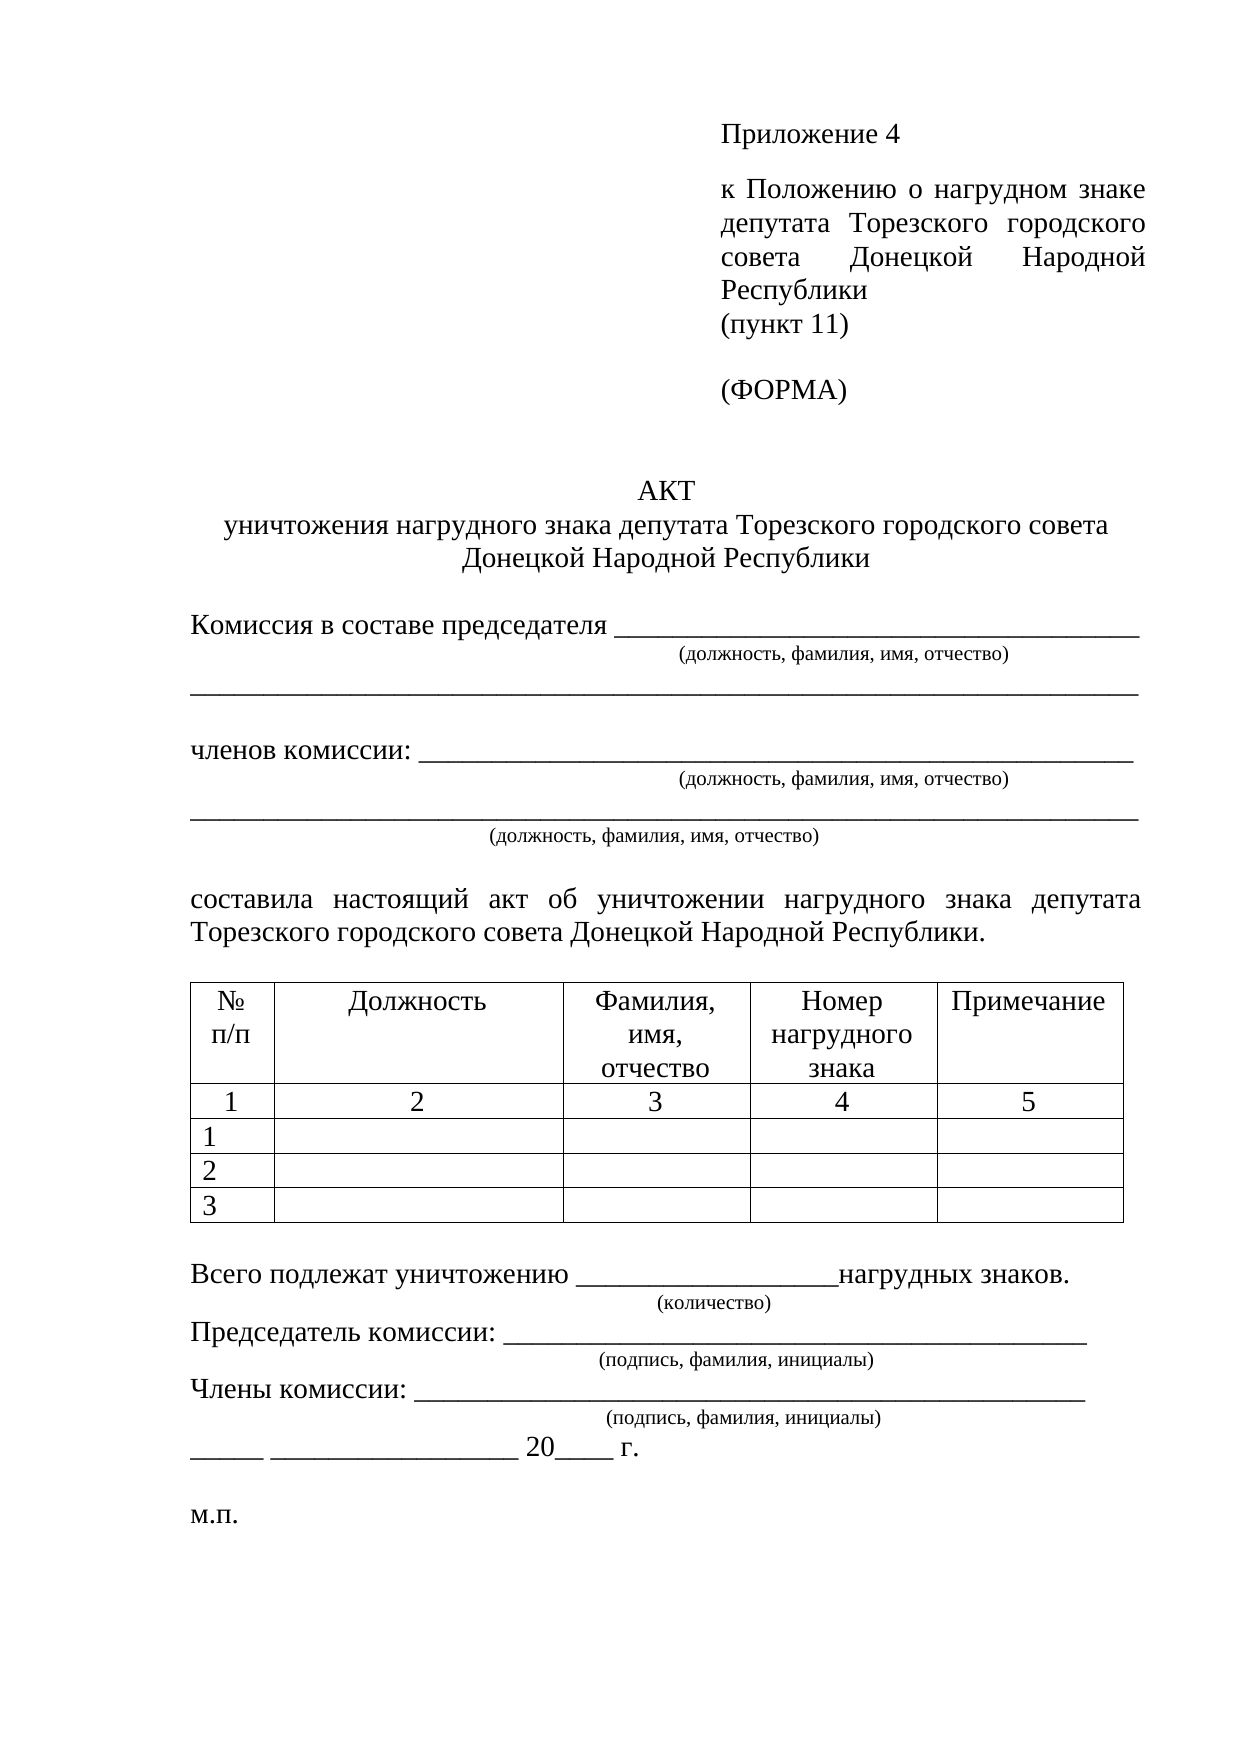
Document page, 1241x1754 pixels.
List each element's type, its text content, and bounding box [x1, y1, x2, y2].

title Председатель комиссии: ________________________________________ [190, 1314, 1142, 1347]
table_cell [751, 1188, 937, 1222]
table_cell 3 [191, 1188, 274, 1222]
table_cell [938, 1119, 1123, 1152]
table_cell [938, 1188, 1123, 1222]
table_cell [275, 1188, 563, 1222]
table_header Номер нагрудного знака [751, 983, 937, 1083]
title _________________________________________________________________ [190, 665, 1142, 699]
table_header Фамилия, имя, отчество [564, 983, 750, 1083]
title (должность, фамилия, имя, отчество) [190, 641, 1142, 665]
text к Положению о нагрудном знаке депутата Торезского городского совета Донецкой Народной Республики [721, 172, 1146, 306]
title АКТ [190, 473, 1142, 507]
table_header № п/п [191, 983, 274, 1083]
table_cell 1 [191, 1119, 274, 1152]
table_header Примечание [938, 983, 1123, 1083]
table_cell [275, 1119, 563, 1152]
table_cell [564, 1154, 750, 1187]
table_cell 5 [938, 1084, 1123, 1118]
title Комиссия в составе председателя ____________________________________ [190, 607, 1142, 641]
table_cell 1 [191, 1084, 274, 1118]
table_cell [564, 1188, 750, 1222]
title _________________________________________________________________ [190, 790, 1142, 823]
title составила настоящий акт об уничтожении нагрудного знака депутата Торезского городского совета Донецкой Народной Республики. [190, 881, 1142, 948]
text (ФОРМА) [721, 373, 1146, 406]
table_cell [275, 1154, 563, 1187]
table_cell 2 [275, 1084, 563, 1118]
table_cell 3 [564, 1084, 750, 1118]
title _____ _________________ 20____ г. [190, 1429, 1142, 1462]
title уничтожения нагрудного знака депутата Торезского городского совета Донецкой Народной Республики [190, 507, 1142, 574]
text Приложение 4 [721, 117, 1146, 150]
title Члены комиссии: ______________________________________________ [190, 1371, 1142, 1405]
table_cell 4 [751, 1084, 937, 1118]
title членов комиссии: _________________________________________________ [190, 732, 1142, 766]
table_cell [751, 1154, 937, 1187]
title (количество) [190, 1290, 1142, 1314]
table_cell 2 [191, 1154, 274, 1187]
table_cell [751, 1119, 937, 1152]
title (должность, фамилия, имя, отчество) [190, 766, 1142, 790]
title (подпись, фамилия, инициалы) [190, 1347, 1142, 1371]
table_header Должность [275, 983, 563, 1083]
table_cell [938, 1154, 1123, 1187]
text (пункт 11) [115, 306, 1146, 339]
title м.п. [190, 1496, 1142, 1529]
title (подпись, фамилия, инициалы) [190, 1405, 1142, 1429]
table_cell [564, 1119, 750, 1152]
title Всего подлежат уничтожению __________________нагрудных знаков. [190, 1256, 1142, 1290]
title (должность, фамилия, имя, отчество) [190, 823, 1142, 847]
